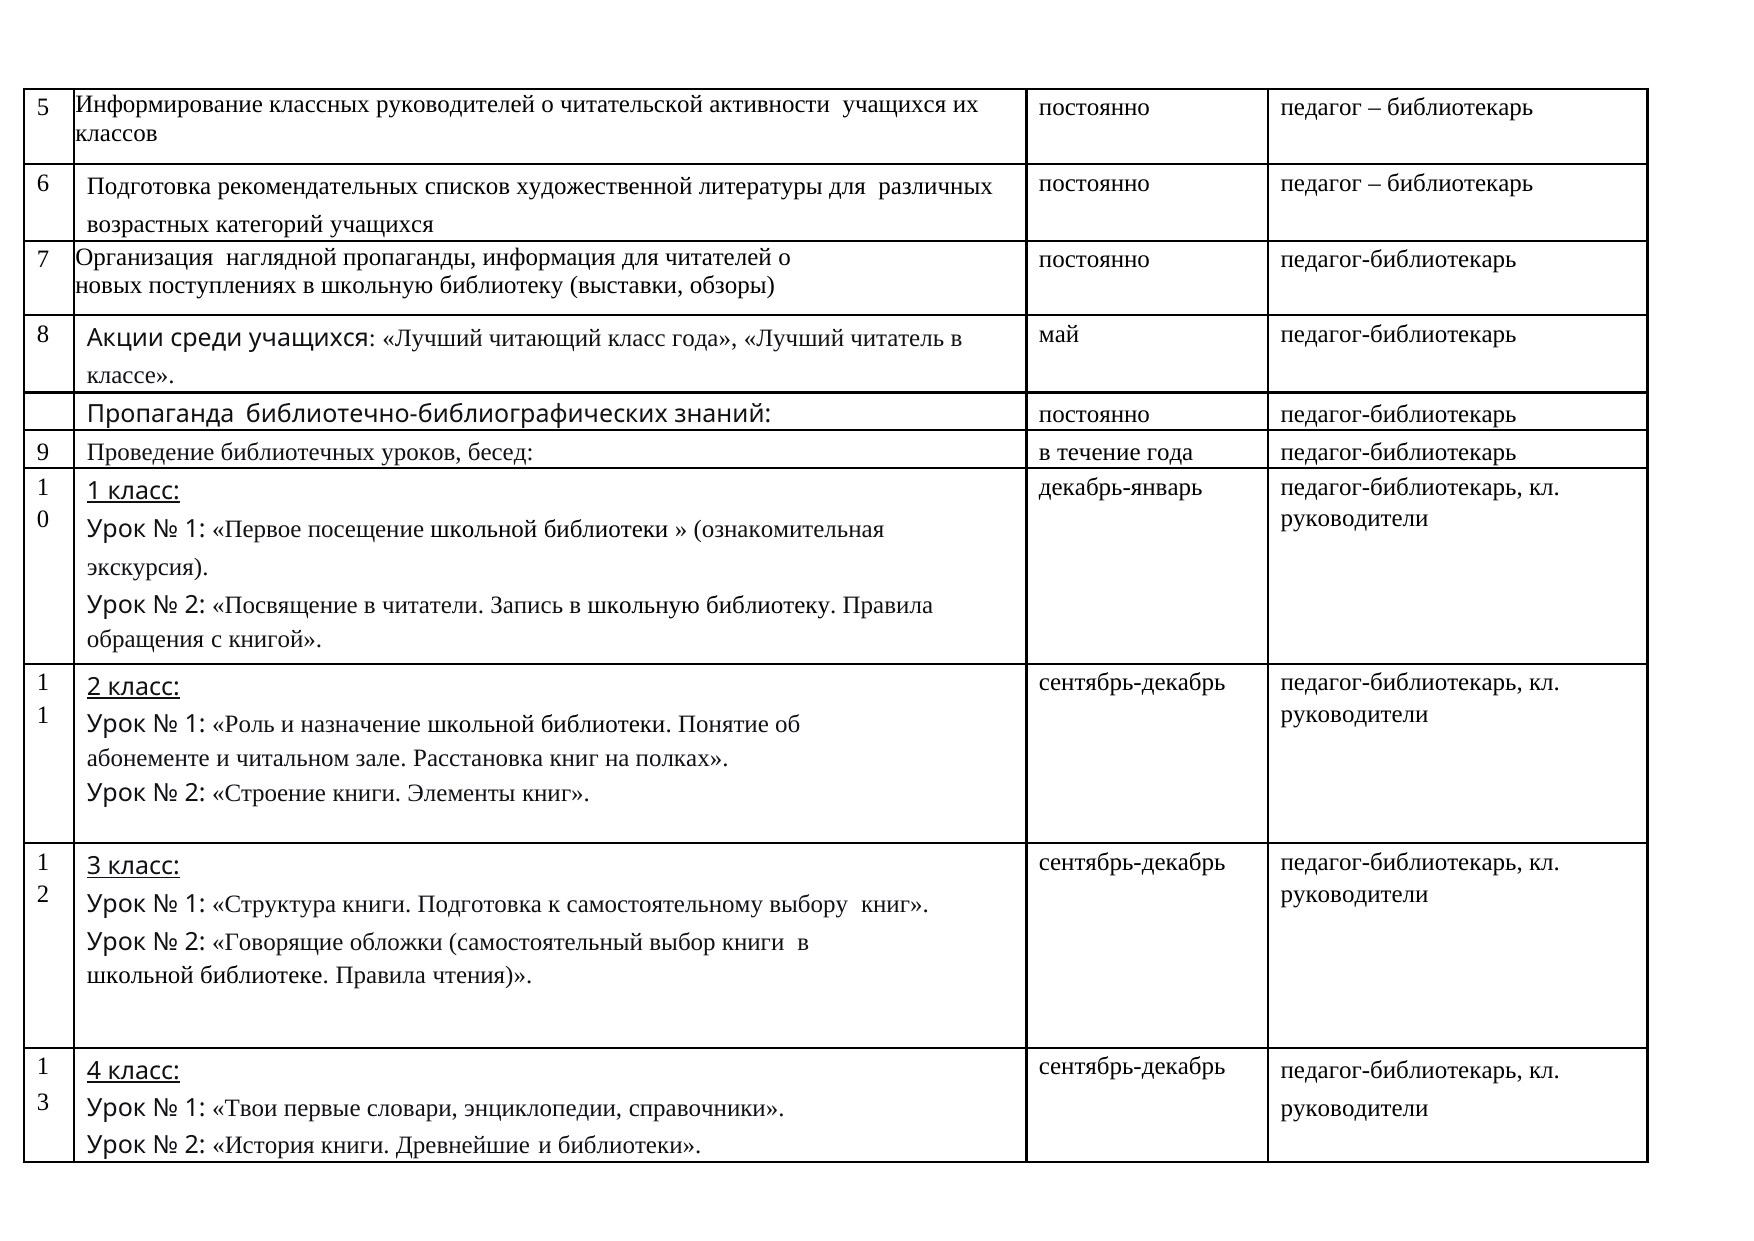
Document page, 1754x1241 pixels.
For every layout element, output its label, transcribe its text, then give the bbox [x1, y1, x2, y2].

table_cell Подготовка рекомендательных списков художественной литературы для различных возрастных категорий учащихся [75, 165, 1025, 239]
table_cell 1 3 [25, 1049, 73, 1161]
table_cell педагог-библиотекарь, кл. руководители [1269, 665, 1646, 842]
table_cell 8 [25, 316, 73, 391]
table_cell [1269, 1049, 1646, 1161]
table_cell Проведение библиотечных уроков, бесед: [75, 431, 1025, 467]
table_cell 4 класс: Урок № 1: «Твои первые словари, энциклопедии, справочники». Урок № 2: «История книги. Древнейшие и библиотеки». [75, 1049, 1025, 1161]
table_cell Организация наглядной пропаганды, информация для читателей о новых поступлениях в школьную библиотеку (выставки, обзоры) [75, 242, 1025, 314]
table_cell педагог-библиотекарь [1269, 394, 1646, 429]
table_cell 5 [25, 90, 73, 162]
table_cell в течение года [1028, 431, 1267, 467]
table_cell сентябрь-декабрь [1028, 1049, 1267, 1161]
table_cell педагог-библиотекарь, кл. руководители [1269, 844, 1646, 1047]
table_cell 7 [25, 242, 73, 314]
table_cell педагог-библиотекарь [1269, 431, 1646, 467]
table_cell 3 класс: Урок № 1: «Структура книги. Подготовка к самостоятельному выбору книг». Урок № 2: «Говорящие обложки (самостоятельный выбор книги в школьной библиотеке. Правила чтения)». [75, 844, 1025, 1047]
table_cell постоянно [1028, 165, 1267, 239]
table_cell постоянно [1028, 242, 1267, 314]
table_cell Акции среди учащихся: «Лучший читающий класс года», «Лучший читатель в классе». [75, 316, 1025, 391]
table_cell педагог-библиотекарь [1269, 316, 1646, 391]
table_cell [25, 394, 73, 429]
table_cell педагог-библиотекарь, кл. руководители [1269, 469, 1646, 662]
table_cell сентябрь-декабрь [1028, 844, 1267, 1047]
table_cell Пропаганда библиотечно-библиографических знаний: [75, 394, 1025, 429]
table_cell декабрь-январь [1028, 469, 1267, 662]
table_cell 2 класс: Урок № 1: «Роль и назначение школьной библиотеки. Понятие об абонементе и читальном зале. Расстановка книг на полках». Урок № 2: «Строение книги. Элементы книг». [75, 665, 1025, 842]
table_cell май [1028, 316, 1267, 391]
table_cell постоянно [1028, 394, 1267, 429]
table_cell педагог-библиотекарь [1269, 242, 1646, 314]
table_cell 9 [25, 431, 73, 467]
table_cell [1269, 90, 1646, 162]
table_cell постоянно [1028, 90, 1267, 162]
table_cell сентябрь-декабрь [1028, 665, 1267, 842]
table_cell 1 2 [25, 844, 73, 1047]
table_cell педагог – библиотекарь [1269, 165, 1646, 239]
table_cell 1 0 [25, 469, 73, 662]
table_cell 1 1 [25, 665, 73, 842]
table_cell 6 [25, 165, 73, 239]
table_cell 1 класс: Урок № 1: «Первое посещение школьной библиотеки » (ознакомительная экскурсия). Урок № 2: «Посвящение в читатели. Запись в школьную библиотеку. Правила обращения с книгой». [75, 469, 1025, 662]
table_cell Информирование классных руководителей о читательской активности учащихся их классов [75, 90, 1025, 162]
